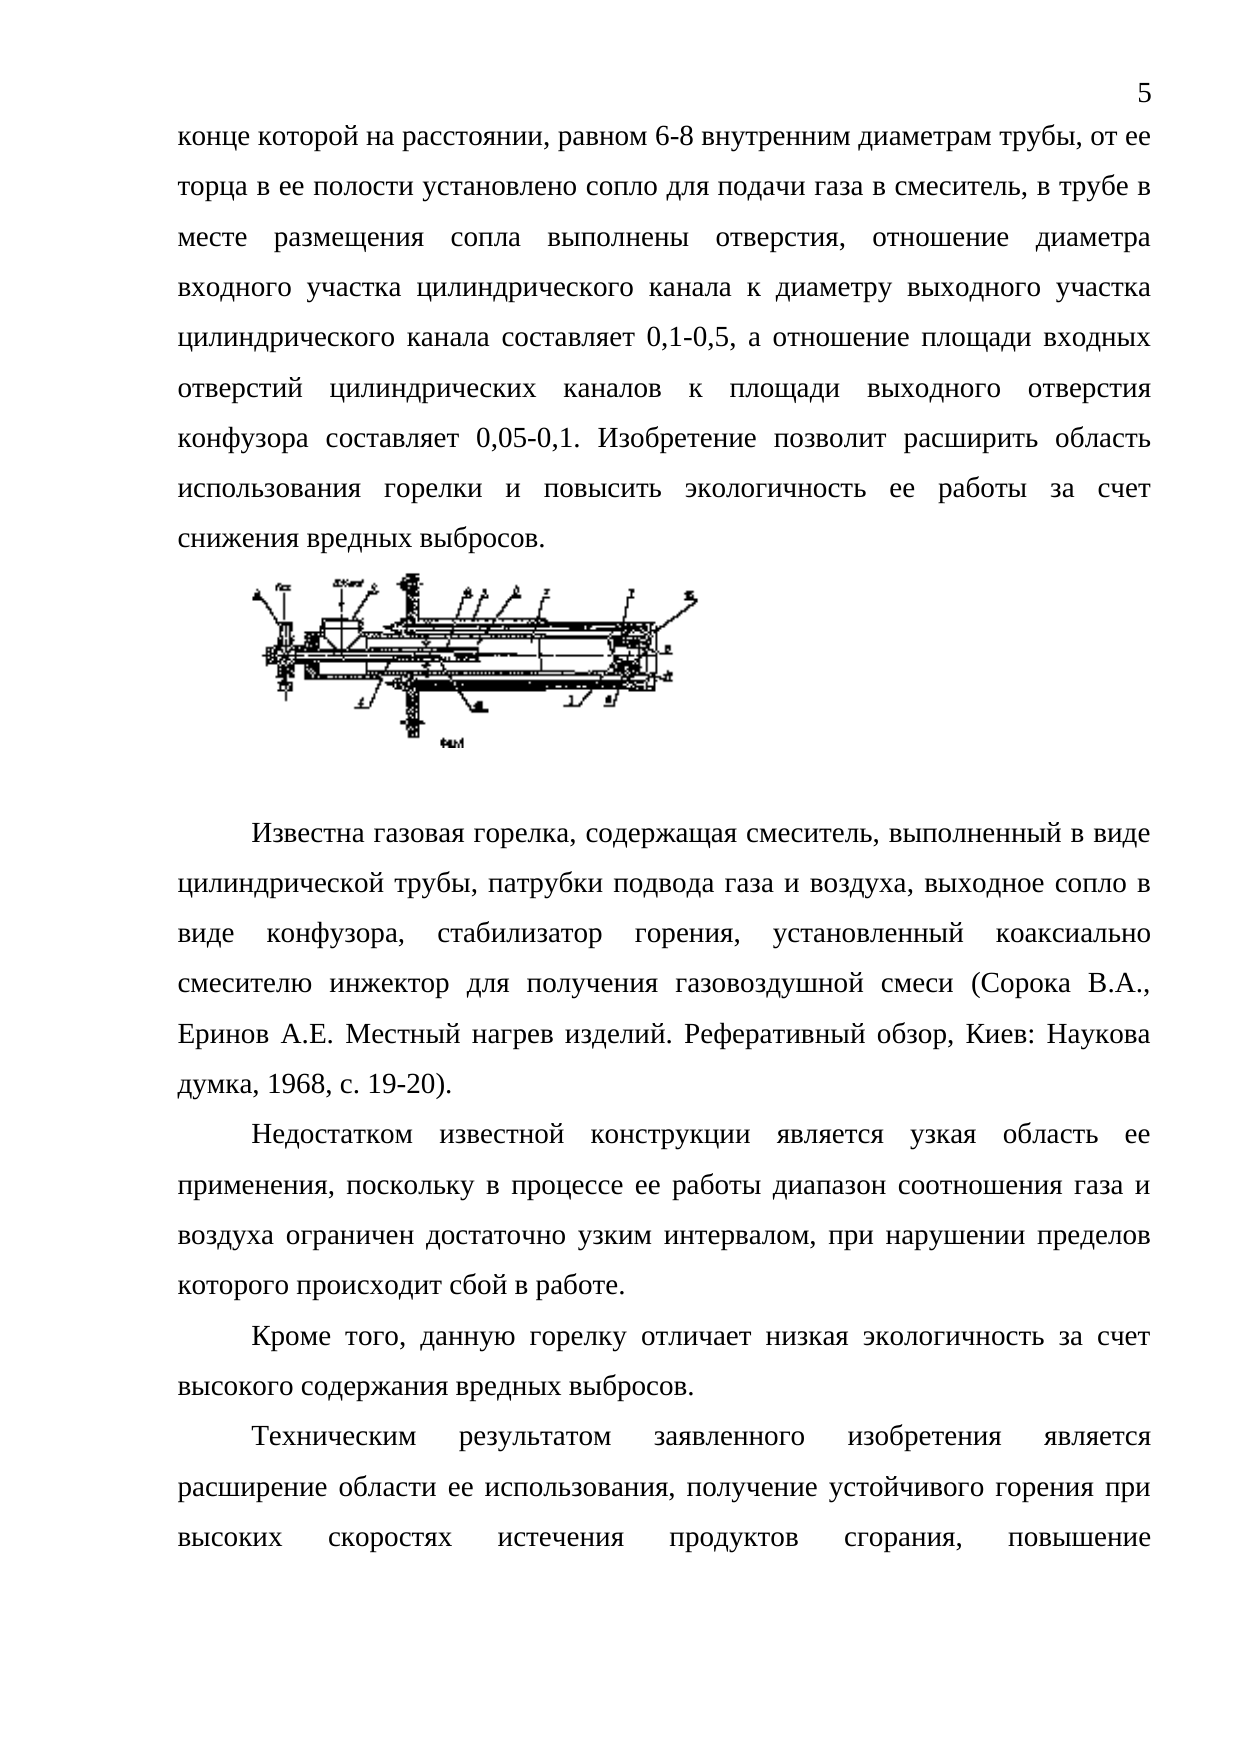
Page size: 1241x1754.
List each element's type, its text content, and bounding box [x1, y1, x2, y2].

text Недостатком известной конструкции является узкая область ее применения, поскольку в процессе ее работы диапазон соотношения газа и воздуха ограничен достаточно узким интервалом, при нарушении пределов которого происходит сбой в работе. [177, 1117, 1152, 1301]
text Кроме того, данную горелку отличает низкая экологичность за счет высокого содержания вредных выбросов. [177, 1318, 1152, 1402]
text Известна газовая горелка, содержащая смеситель, выполненный в виде цилиндрической трубы, патрубки подвода газа и воздуха, выходное сопло в виде конфузора, стабилизатор горения, установленный коаксиально смесителю инжектор для получения газовоздушной смеси (Сорока В.А., Еринов А.Е. Местный нагрев изделий. Реферативный обзор, Киев: Наукова думка, 1968, с. 19-20). [177, 815, 1152, 1100]
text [177, 118, 1152, 554]
picture [251, 570, 700, 748]
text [177, 1418, 1152, 1553]
